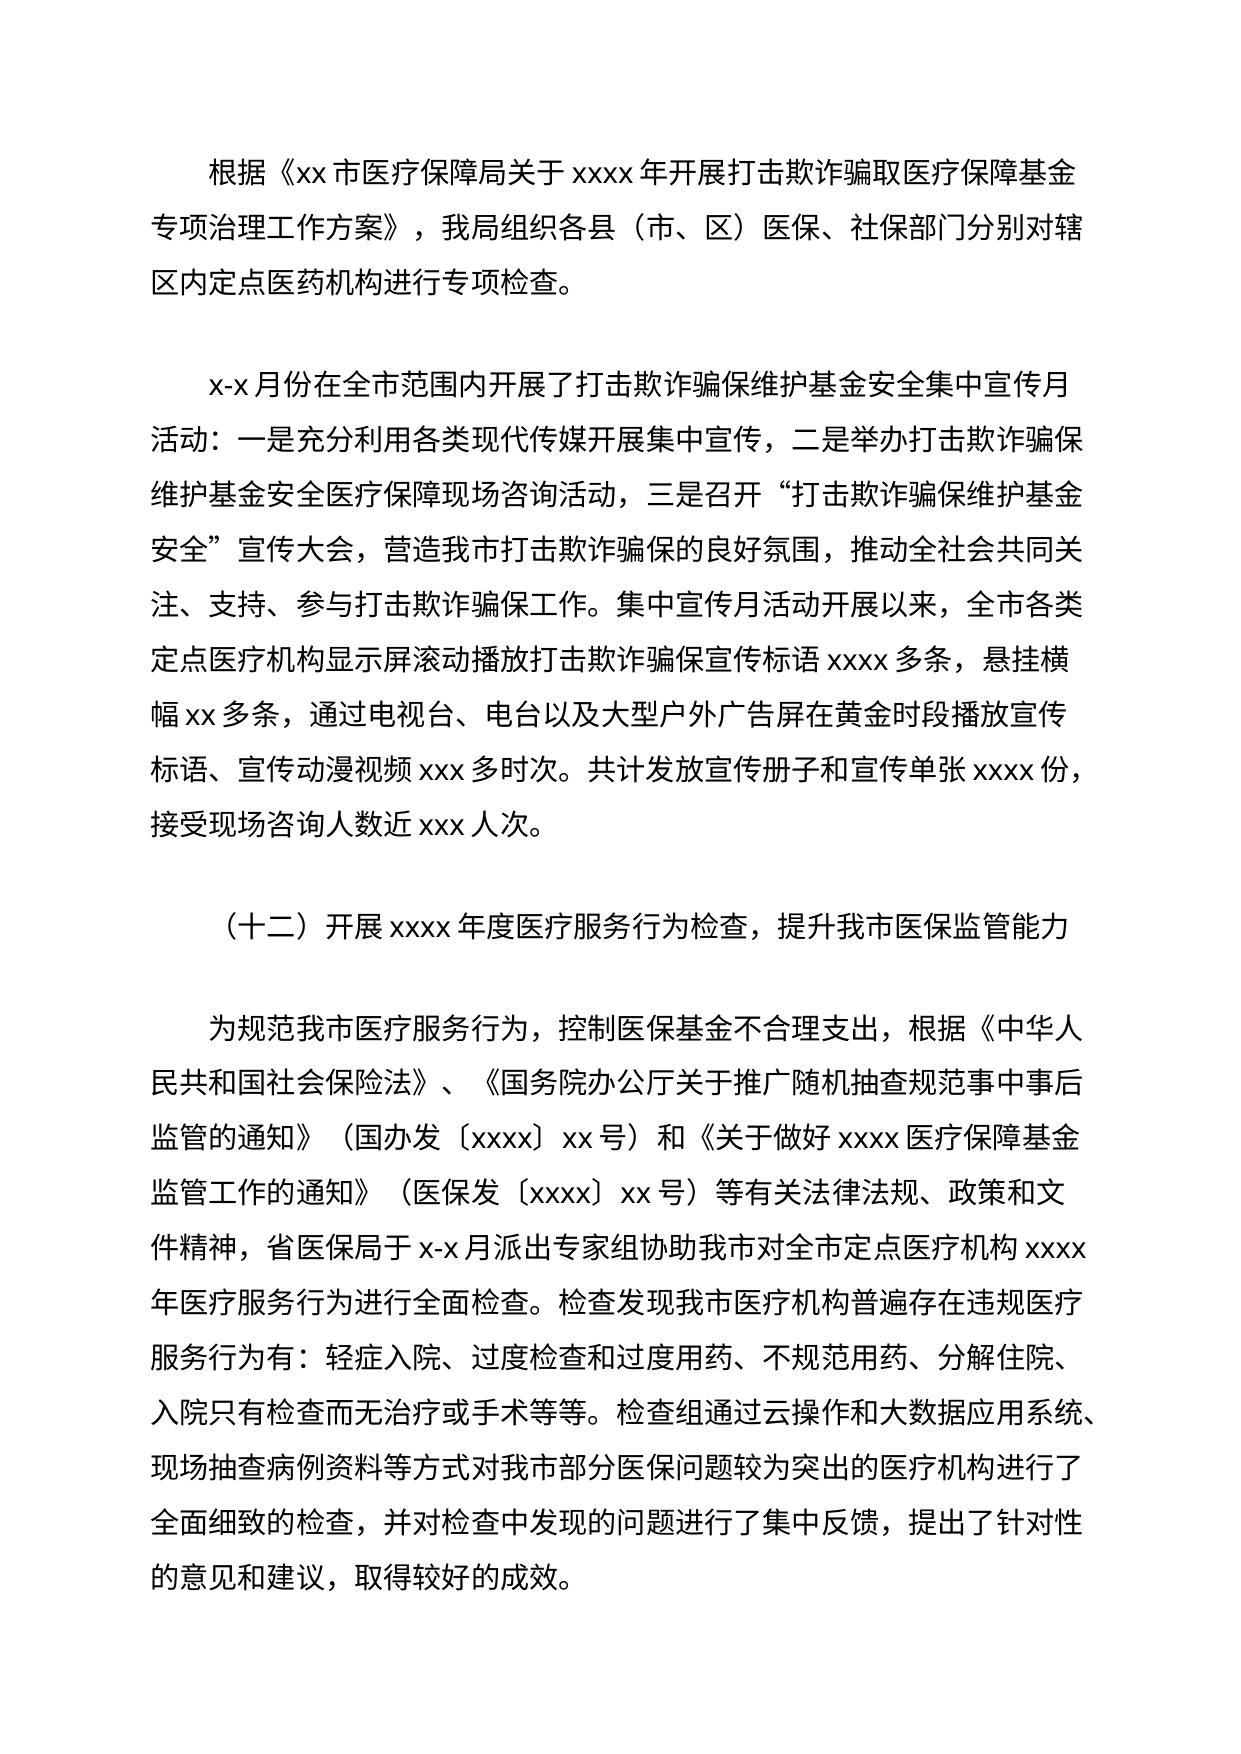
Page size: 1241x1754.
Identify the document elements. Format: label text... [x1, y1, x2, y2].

text （十二）开展xxxx年度医疗服务行为检查，提升我市医保监管能力 [150, 903, 1090, 946]
text 为规范我市医疗服务行为，控制医保基金不合理支出，根据《中华人民共和国社会保险法》、《国务院办公厅关于推广随机抽查规范事中事后监管的通知》（国办发〔xxxx〕xx号）和《关于做好xxxx医疗保障基金监管工作的通知》（医保发〔xxxx〕xx号）等有关法律法规、政策和文件精神，省医保局于x-x月派出专家组协助我市对全市定点医疗机构xxxx年医疗服务行为进行全面检查。检查发现我市医疗机构普遍存在违规医疗服务行为有：轻症入院、过度检查和过度用药、不规范用药、分解住院、入院只有检查而无治疗或手术等等。检查组通过云操作和大数据应用系统、现场抽查病例资料等方式对我市部分医保问题较为突出的医疗机构进行了全面细致的检查，并对检查中发现的问题进行了集中反馈，提出了针对性的意见和建议，取得较好的成效。 [150, 1005, 1090, 1597]
text 根据《xx市医疗保障局关于xxxx年开展打击欺诈骗取医疗保障基金专项治理工作方案》，我局组织各县（市、区）医保、社保部门分别对辖区内定点医药机构进行专项检查。 [150, 150, 1090, 302]
text x-x月份在全市范围内开展了打击欺诈骗保维护基金安全集中宣传月活动：一是充分利用各类现代传媒开展集中宣传，二是举办打击欺诈骗保维护基金安全医疗保障现场咨询活动，三是召开“打击欺诈骗保维护基金安全”宣传大会，营造我市打击欺诈骗保的良好氛围，推动全社会共同关注、支持、参与打击欺诈骗保工作。集中宣传月活动开展以来，全市各类定点医疗机构显示屏滚动播放打击欺诈骗保宣传标语xxxx多条，悬挂横幅xx多条，通过电视台、电台以及大型户外广告屏在黄金时段播放宣传标语、宣传动漫视频xxx多时次。共计发放宣传册子和宣传单张xxxx份，接受现场咨询人数近xxx人次。 [150, 362, 1090, 844]
